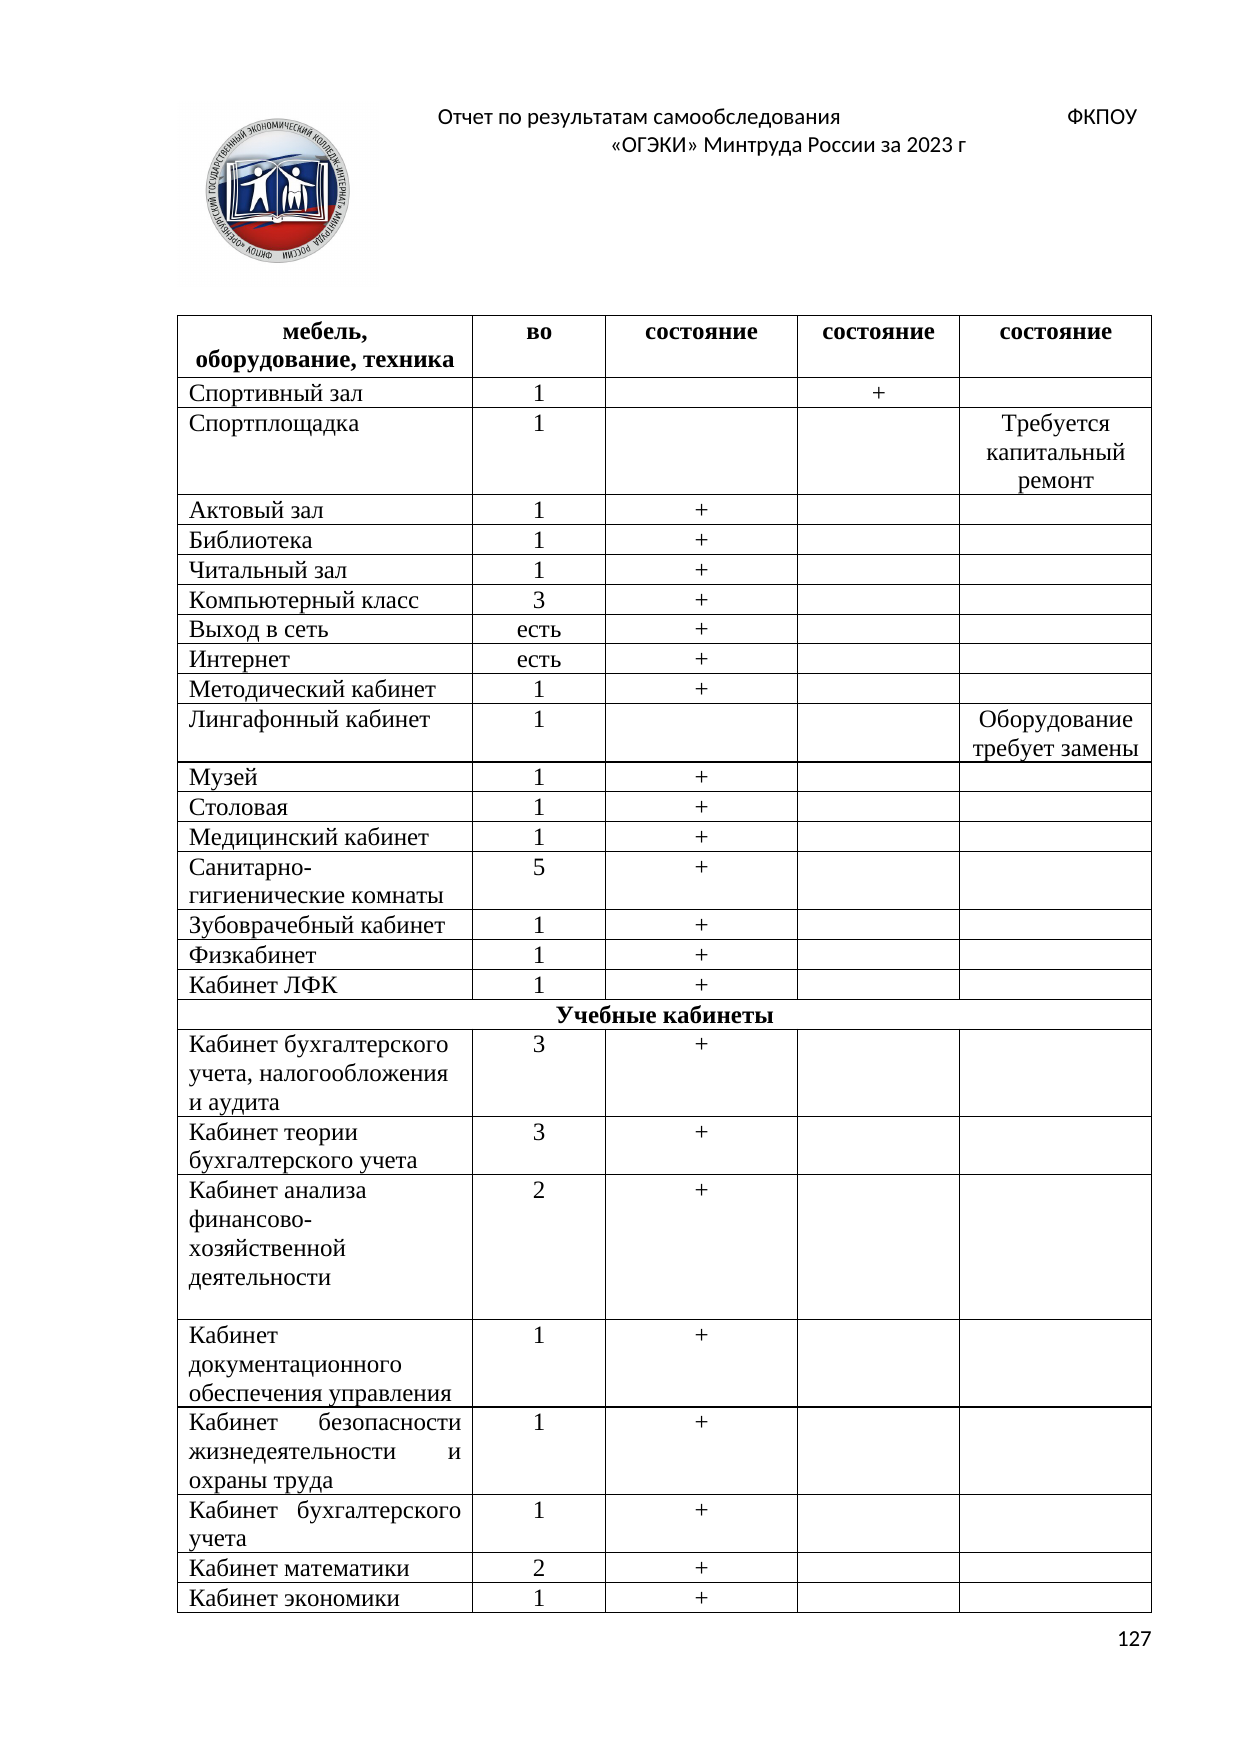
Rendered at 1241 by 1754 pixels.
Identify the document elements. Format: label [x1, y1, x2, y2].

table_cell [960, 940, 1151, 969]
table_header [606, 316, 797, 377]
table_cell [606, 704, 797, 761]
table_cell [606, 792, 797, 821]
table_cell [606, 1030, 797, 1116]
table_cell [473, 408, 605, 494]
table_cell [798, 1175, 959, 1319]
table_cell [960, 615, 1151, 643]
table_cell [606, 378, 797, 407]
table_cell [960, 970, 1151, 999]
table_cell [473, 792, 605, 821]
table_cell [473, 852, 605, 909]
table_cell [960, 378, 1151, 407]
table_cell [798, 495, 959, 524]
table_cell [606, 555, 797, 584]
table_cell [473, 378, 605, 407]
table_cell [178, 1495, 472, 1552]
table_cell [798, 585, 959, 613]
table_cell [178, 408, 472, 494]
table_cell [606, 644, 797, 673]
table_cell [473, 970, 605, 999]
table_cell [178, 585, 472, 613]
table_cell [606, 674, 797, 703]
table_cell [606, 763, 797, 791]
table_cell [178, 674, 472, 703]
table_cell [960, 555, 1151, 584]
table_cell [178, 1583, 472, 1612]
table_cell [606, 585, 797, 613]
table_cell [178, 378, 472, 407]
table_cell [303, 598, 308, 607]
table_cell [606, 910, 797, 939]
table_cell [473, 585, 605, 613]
picture [177, 101, 379, 287]
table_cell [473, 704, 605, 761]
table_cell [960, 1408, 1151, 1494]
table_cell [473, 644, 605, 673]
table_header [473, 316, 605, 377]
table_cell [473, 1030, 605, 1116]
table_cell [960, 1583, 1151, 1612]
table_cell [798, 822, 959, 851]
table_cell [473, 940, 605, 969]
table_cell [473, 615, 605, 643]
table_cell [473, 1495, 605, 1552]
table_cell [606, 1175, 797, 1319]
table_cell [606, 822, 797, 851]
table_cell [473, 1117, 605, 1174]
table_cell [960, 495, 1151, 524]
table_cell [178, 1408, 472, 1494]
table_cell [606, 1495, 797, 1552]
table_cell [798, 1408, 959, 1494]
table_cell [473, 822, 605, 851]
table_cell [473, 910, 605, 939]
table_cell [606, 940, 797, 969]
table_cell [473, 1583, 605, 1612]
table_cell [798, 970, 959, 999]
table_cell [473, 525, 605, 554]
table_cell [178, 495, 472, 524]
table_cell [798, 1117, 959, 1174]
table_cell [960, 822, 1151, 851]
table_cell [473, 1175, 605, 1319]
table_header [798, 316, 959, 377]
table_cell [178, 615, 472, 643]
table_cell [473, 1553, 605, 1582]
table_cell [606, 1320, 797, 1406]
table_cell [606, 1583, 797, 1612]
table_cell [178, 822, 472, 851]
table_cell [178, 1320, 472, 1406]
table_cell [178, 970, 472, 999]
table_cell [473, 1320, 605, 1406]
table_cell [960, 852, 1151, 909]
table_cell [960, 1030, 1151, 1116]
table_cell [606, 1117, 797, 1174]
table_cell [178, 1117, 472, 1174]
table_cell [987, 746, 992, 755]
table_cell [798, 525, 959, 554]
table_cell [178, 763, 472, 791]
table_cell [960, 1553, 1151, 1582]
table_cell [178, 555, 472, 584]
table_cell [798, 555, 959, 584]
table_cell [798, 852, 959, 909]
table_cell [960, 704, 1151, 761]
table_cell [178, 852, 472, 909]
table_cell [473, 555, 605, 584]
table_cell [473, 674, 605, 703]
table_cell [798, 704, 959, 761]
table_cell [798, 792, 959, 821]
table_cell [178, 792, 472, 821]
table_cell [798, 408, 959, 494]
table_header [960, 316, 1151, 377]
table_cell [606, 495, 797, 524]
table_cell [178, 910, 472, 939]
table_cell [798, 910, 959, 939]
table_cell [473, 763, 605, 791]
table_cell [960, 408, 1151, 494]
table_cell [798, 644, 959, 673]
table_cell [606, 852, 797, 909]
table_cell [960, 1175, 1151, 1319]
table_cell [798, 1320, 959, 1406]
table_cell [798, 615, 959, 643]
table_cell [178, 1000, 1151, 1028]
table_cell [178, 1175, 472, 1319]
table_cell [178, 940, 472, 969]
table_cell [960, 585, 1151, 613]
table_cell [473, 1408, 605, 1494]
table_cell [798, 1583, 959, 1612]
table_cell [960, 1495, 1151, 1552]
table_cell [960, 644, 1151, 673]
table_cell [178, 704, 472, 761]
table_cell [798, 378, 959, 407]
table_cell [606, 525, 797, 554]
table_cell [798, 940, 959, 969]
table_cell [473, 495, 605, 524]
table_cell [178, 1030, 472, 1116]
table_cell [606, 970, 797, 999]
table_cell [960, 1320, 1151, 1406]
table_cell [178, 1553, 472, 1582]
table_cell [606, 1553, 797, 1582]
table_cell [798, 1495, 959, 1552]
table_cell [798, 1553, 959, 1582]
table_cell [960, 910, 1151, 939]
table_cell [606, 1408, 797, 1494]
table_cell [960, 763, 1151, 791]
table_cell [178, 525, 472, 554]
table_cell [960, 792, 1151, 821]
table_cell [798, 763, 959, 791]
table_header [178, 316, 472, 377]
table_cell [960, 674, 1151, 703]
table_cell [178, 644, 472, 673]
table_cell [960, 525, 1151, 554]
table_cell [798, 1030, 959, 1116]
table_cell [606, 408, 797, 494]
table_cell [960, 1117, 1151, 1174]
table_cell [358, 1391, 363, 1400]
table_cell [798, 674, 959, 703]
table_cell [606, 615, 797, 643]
